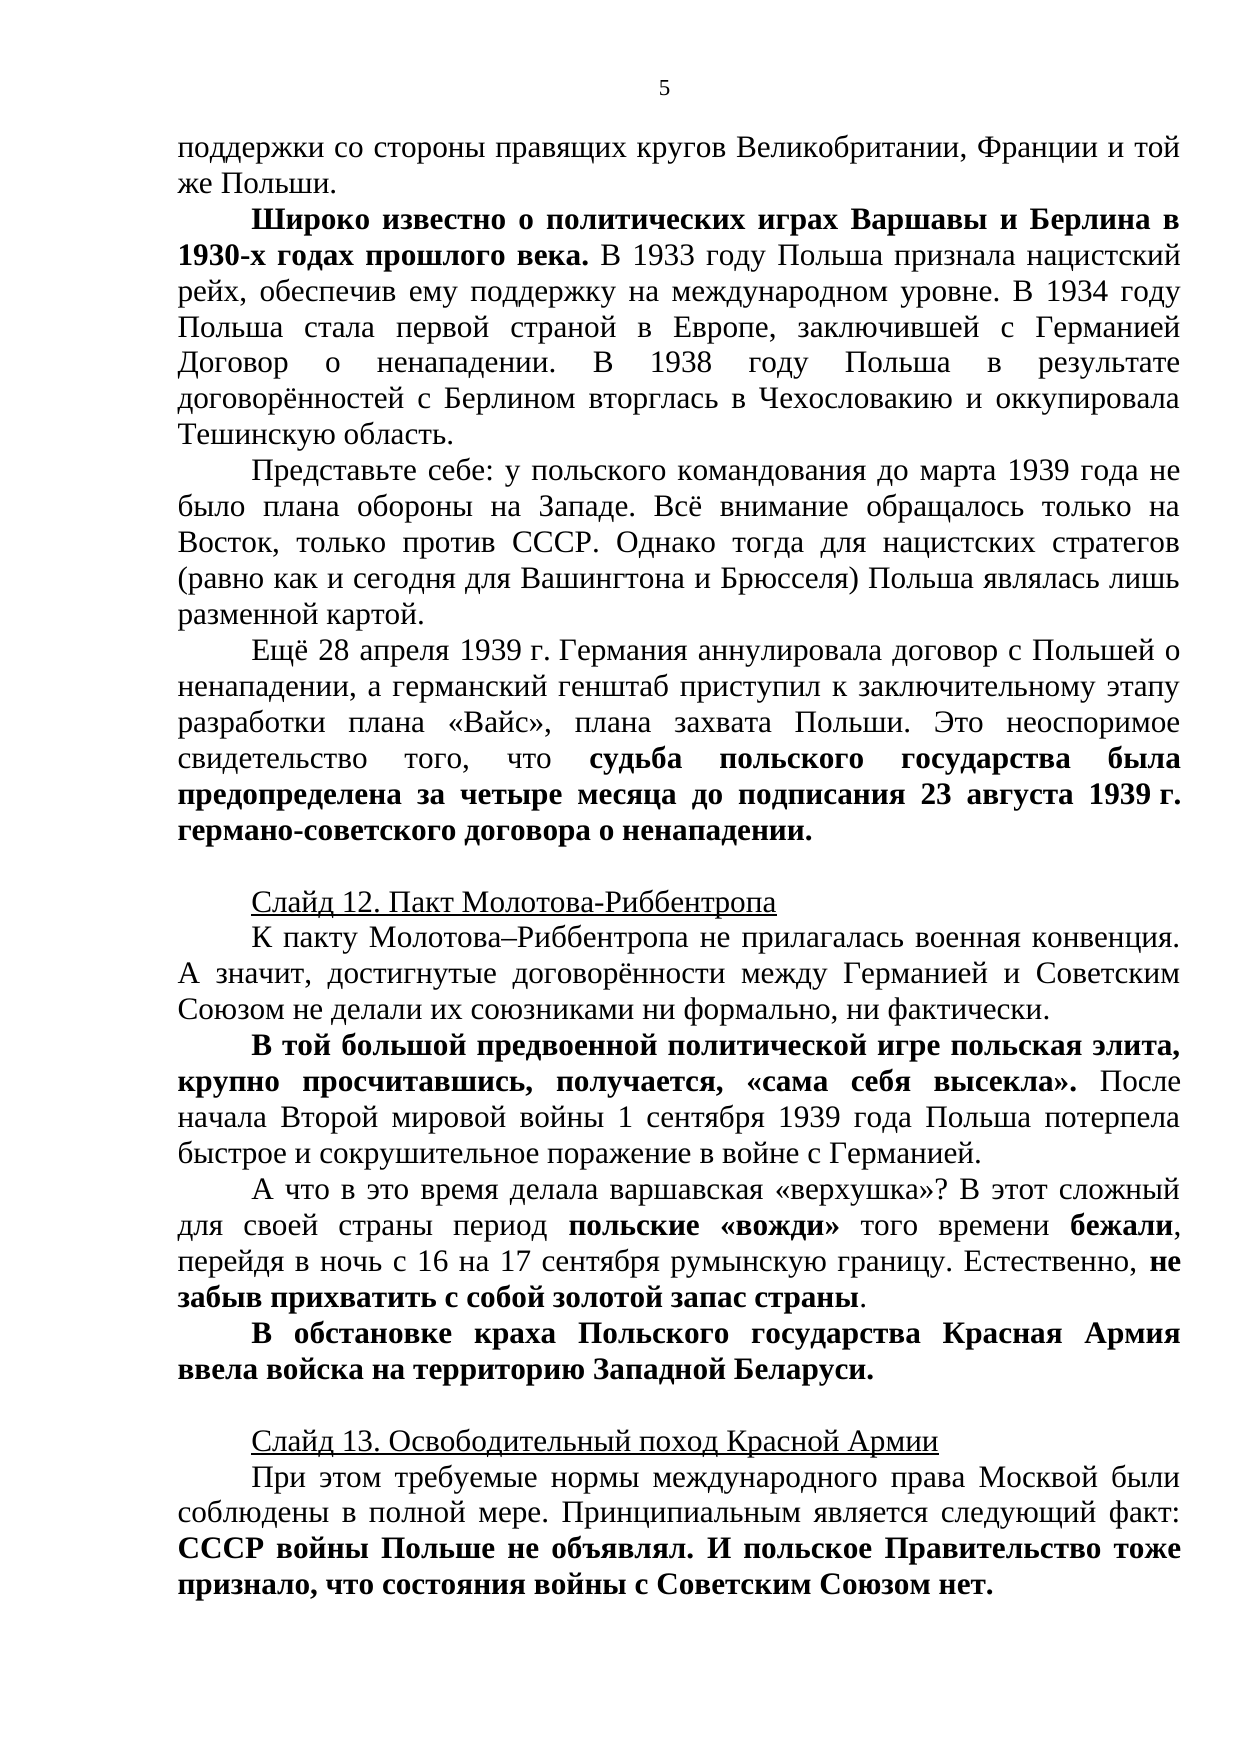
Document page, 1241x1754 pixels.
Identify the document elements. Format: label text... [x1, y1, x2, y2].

text К пакту Молотова–Риббентропа не прилагалась военная конвенция. А значит, достигнутые договорённости между Германией и Советским Союзом не делали их союзниками ни формально, ни фактически. [177, 919, 1181, 1027]
text Слайд 13. Освободительный поход Красной Армии [177, 1422, 1181, 1458]
text В той большой предвоенной политической игре польская элита, крупно просчитавшись, получается, «сама себя высекла». После начала Второй мировой войны 1 сентября 1939 года Польша потерпела быстрое и сокрушительное поражение в войне с Германией. [177, 1027, 1181, 1170]
text Ещё 28 апреля 1939 г. Германия аннулировала договор с Польшей о ненападении, а германский генштаб приступил к заключительному этапу разработки плана «Вайс», плана захвата Польши. Это неоспоримое свидетельство того, что судьба польского государства была предопределена за четыре месяца до подписания 23 августа 1939 г. германо-советского договора о ненападении. [177, 631, 1181, 847]
text В обстановке краха Польского государства Красная Армия ввела войска на территорию Западной Беларуси. [177, 1314, 1181, 1386]
text При этом требуемые нормы международного права Москвой были соблюдены в полной мере. Принципиальным является следующий факт: СССР войны Польше не объявлял. И польское Правительство тоже признало, что состояния войны с Советским Союзом нет. [177, 1458, 1181, 1602]
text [177, 128, 1181, 200]
text Широко известно о политических играх Варшавы и Берлина в 1930-х годах прошлого века. В 1933 году Польша признала нацистский рейх, обеспечив ему поддержку на международном уровне. В 1934 году Польша стала первой страной в Европе, заключившей с Германией Договор о ненападении. В 1938 году Польша в результате договорённостей с Берлином вторглась в Чехословакию и оккупировала Тешинскую область. [177, 200, 1181, 452]
text Слайд 12. Пакт Молотова-Риббентропа [177, 883, 1181, 919]
text Представьте себе: у польского командования до марта 1939 года не было плана обороны на Западе. Всё внимание обращалось только на Восток, только против СССР. Однако тогда для нацистских стратегов (равно как и сегодня для Вашингтона и Брюсселя) Польша являлась лишь разменной картой. [177, 452, 1181, 631]
text А что в это время делала варшавская «верхушка»? В этот сложный для своей страны период польские «вожди» того времени бежали, перейдя в ночь с 16 на 17 сентября румынскую границу. Естественно, не забыв прихватить с собой золотой запас страны. [177, 1170, 1181, 1314]
